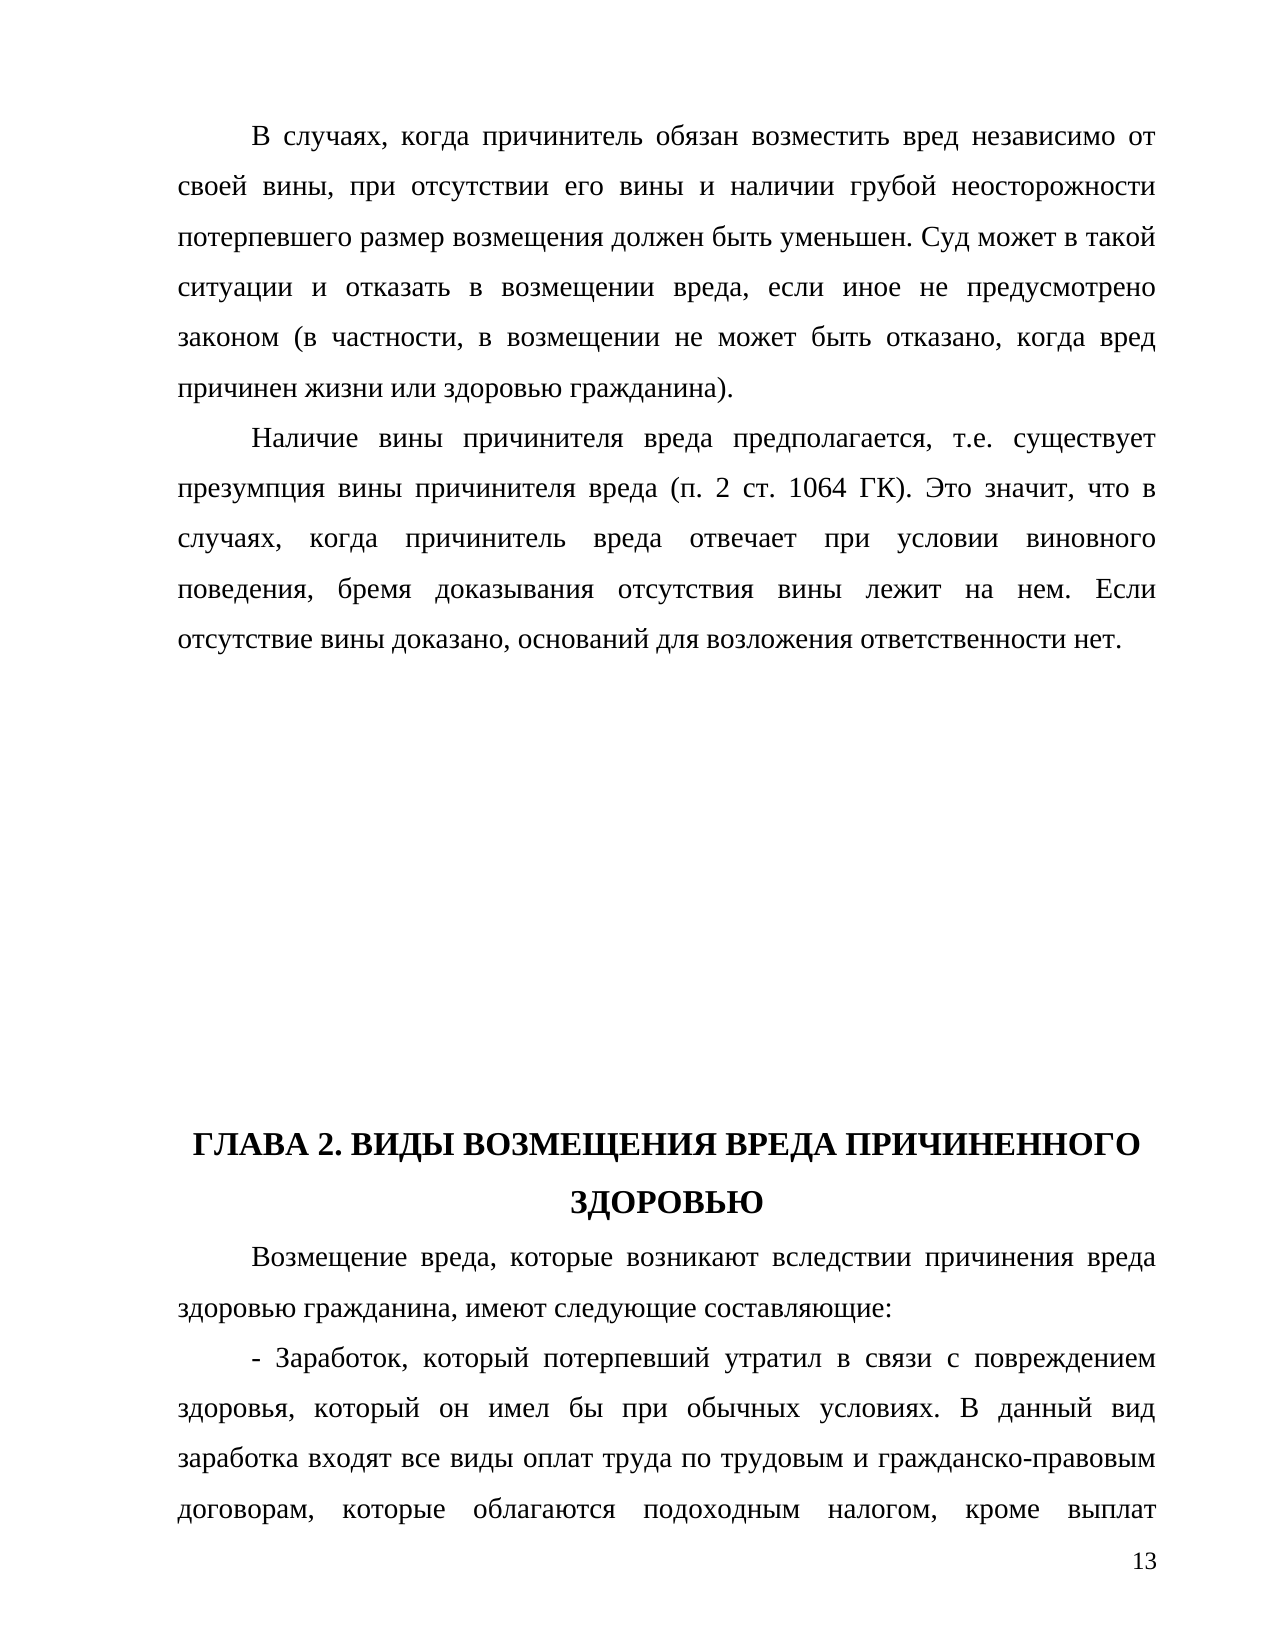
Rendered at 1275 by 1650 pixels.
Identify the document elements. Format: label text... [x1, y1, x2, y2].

text Наличие вины причинителя вреда предполагается, т.е. существует презумпция вины причинителя вреда (п. 2 ст. 1064 ГК). Это значит, что в случаях, когда причинитель вреда отвечает при условии виновного поведения, бремя доказывания отсутствия вины лежит на нем. Если отсутствие вины доказано, оснований для возложения ответственности нет. [177, 420, 1157, 655]
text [177, 1340, 1157, 1524]
text ГЛАВА 2. ВИДЫ ВОЗМЕЩЕНИЯ ВРЕДА ПРИЧИНЕННОГО ЗДОРОВЬЮ [177, 1124, 1157, 1220]
text В случаях, когда причинитель обязан возместить вред независимо от своей вины, при отсутствии его вины и наличии грубой неосторожности потерпевшего размер возмещения должен быть уменьшен. Суд может в такой ситуации и отказать в возмещении вреда, если иное не предусмотрено законом (в частности, в возмещении не может быть отказано, когда вред причинен жизни или здоровью гражданина). [177, 118, 1157, 403]
text Возмещение вреда, которые возникают вследствии причинения вреда здоровью гражданина, имеют следующие составляющие: [177, 1239, 1157, 1323]
